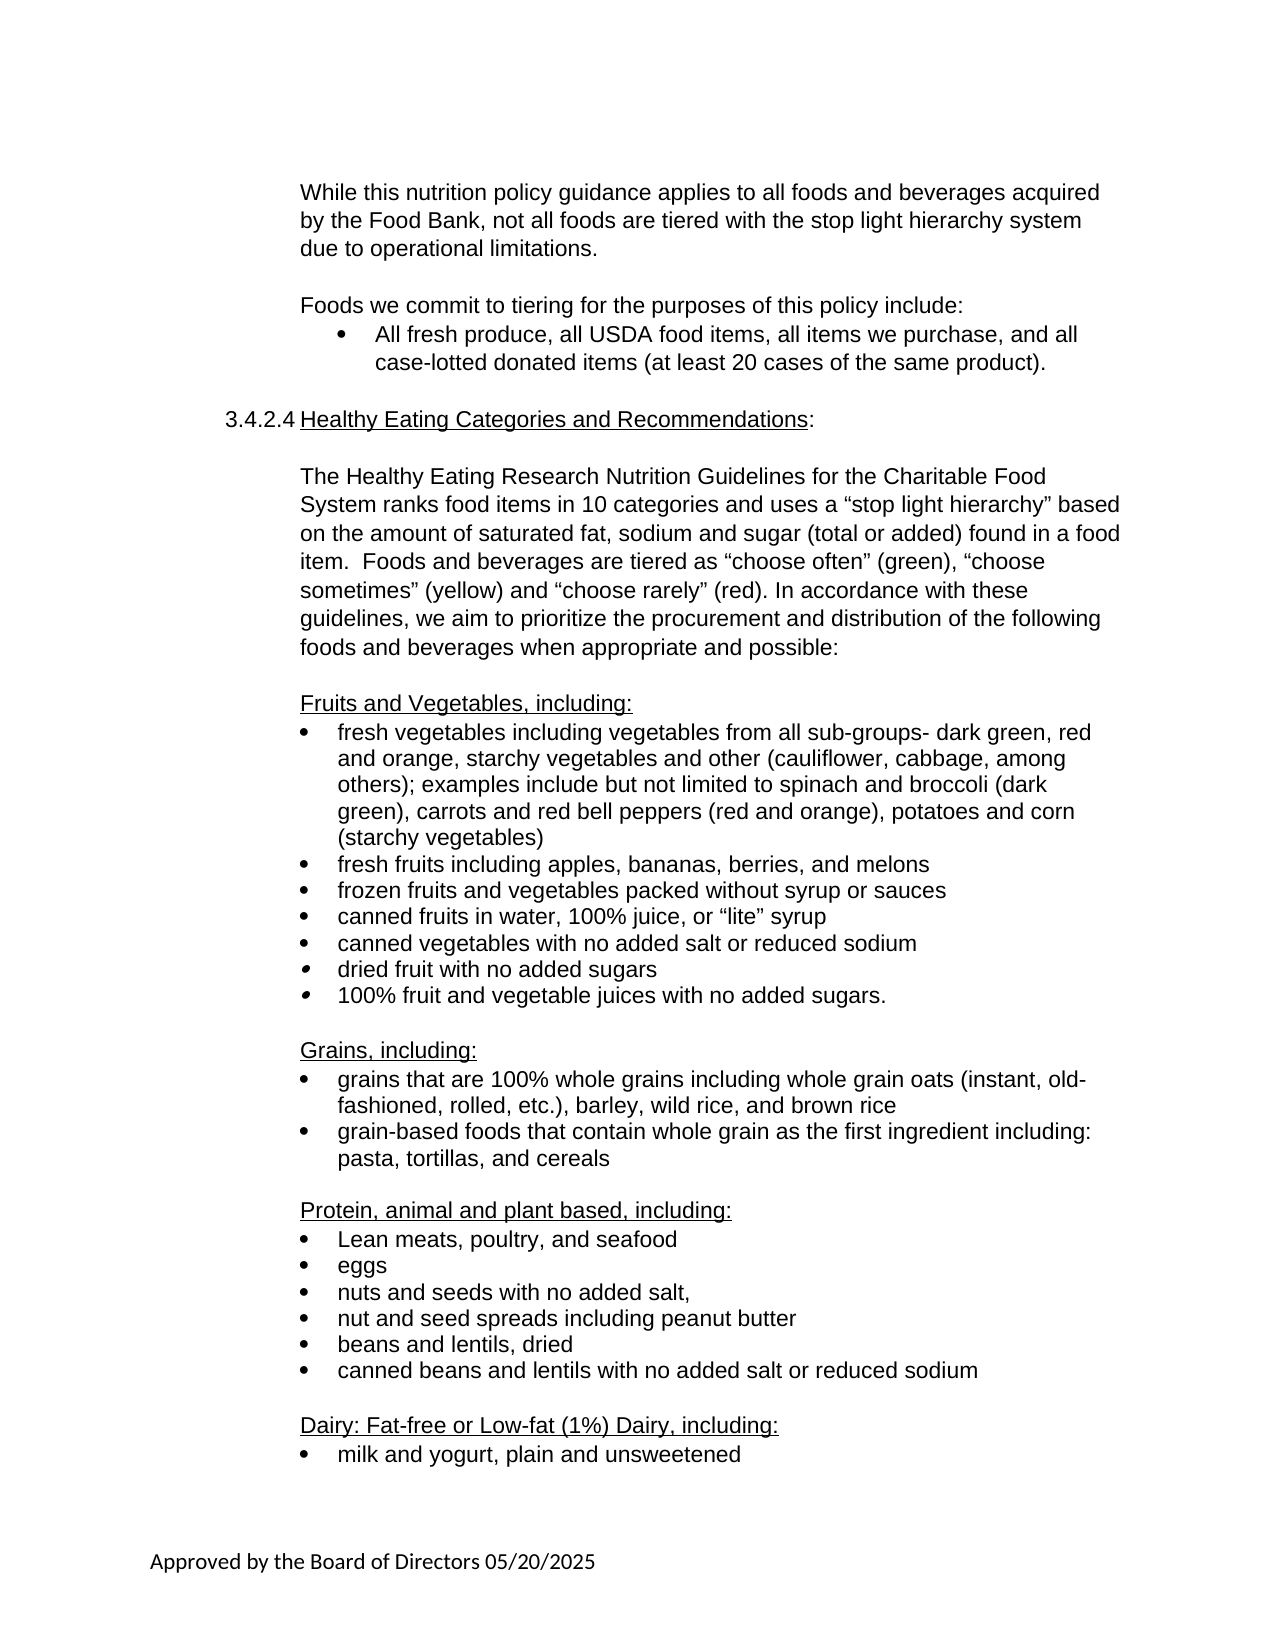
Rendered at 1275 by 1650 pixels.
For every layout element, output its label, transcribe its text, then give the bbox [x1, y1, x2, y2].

text The Healthy Eating Research Nutrition Guidelines for the Charitable Food System ranks food items in 10 categories and uses a “stop light hierarchy” based on the amount of saturated fat, sodium and sugar (total or added) found in a food item. Foods and beverages are tiered as “choose often” (green), “choose sometimes” (yellow) and “choose rarely” (red). In accordance with these guidelines, we aim to prioritize the procurement and distribution of the following foods and beverages when appropriate and possible: [300, 463, 1125, 660]
list grains that are 100% whole grains including whole grain oats (instant, old-fashioned, rolled, etc.), barley, wild rice, and brown rice [300, 1066, 1125, 1118]
list fresh fruits including apples, bananas, berries, and melons [300, 851, 1125, 877]
list beans and lentils, dried [300, 1331, 1125, 1357]
list milk and yogurt, plain and unsweetened [300, 1441, 1125, 1467]
text 3.4.2.4 Healthy Eating Categories and Recommendations: [150, 406, 1125, 432]
text While this nutrition policy guidance applies to all foods and beverages acquired by the Food Bank, not all foods are tiered with the stop light hierarchy system due to operational limitations. [300, 178, 1125, 262]
list dried fruit with no added sugars [300, 956, 1125, 982]
text Foods we commit to tiering for the purposes of this policy include: [300, 292, 1125, 318]
list nut and seed spreads including peanut butter [300, 1305, 1125, 1331]
list nuts and seeds with no added salt, [300, 1278, 1125, 1305]
list All fresh produce, all USDA food items, all items we purchase, and all case-lotted donated items (at least 20 cases of the same product). [337, 321, 1125, 375]
list canned beans and lentils with no added salt or reduced sodium [300, 1357, 1125, 1384]
text Protein, animal and plant based, including: [300, 1197, 1125, 1224]
list 100% fruit and vegetable juices with no added sugars. [300, 982, 1125, 1009]
text Fruits and Vegetables, including: [150, 690, 1125, 717]
text Grains, including: [150, 1037, 1125, 1063]
list Lean meats, poultry, and seafood [300, 1226, 1125, 1252]
list canned fruits in water, 100% juice, or “lite” syrup [300, 903, 1125, 929]
list canned vegetables with no added salt or reduced sodium [300, 929, 1125, 956]
list grain-based foods that contain whole grain as the first ingredient including: pasta, tortillas, and cereals [300, 1118, 1125, 1171]
text Dairy: Fat-free or Low-fat (1%) Dairy, including: [300, 1412, 1125, 1439]
list fresh vegetables including vegetables from all sub-groups- dark green, red and orange, starchy vegetables and other (cauliflower, cabbage, among others); examples include but not limited to spinach and broccoli (dark green), carrots and red bell peppers (red and orange), potatoes and corn (starchy vegetables) [300, 719, 1125, 851]
list eggs [300, 1252, 1125, 1278]
list frozen fruits and vegetables packed without syrup or sauces [300, 877, 1125, 903]
